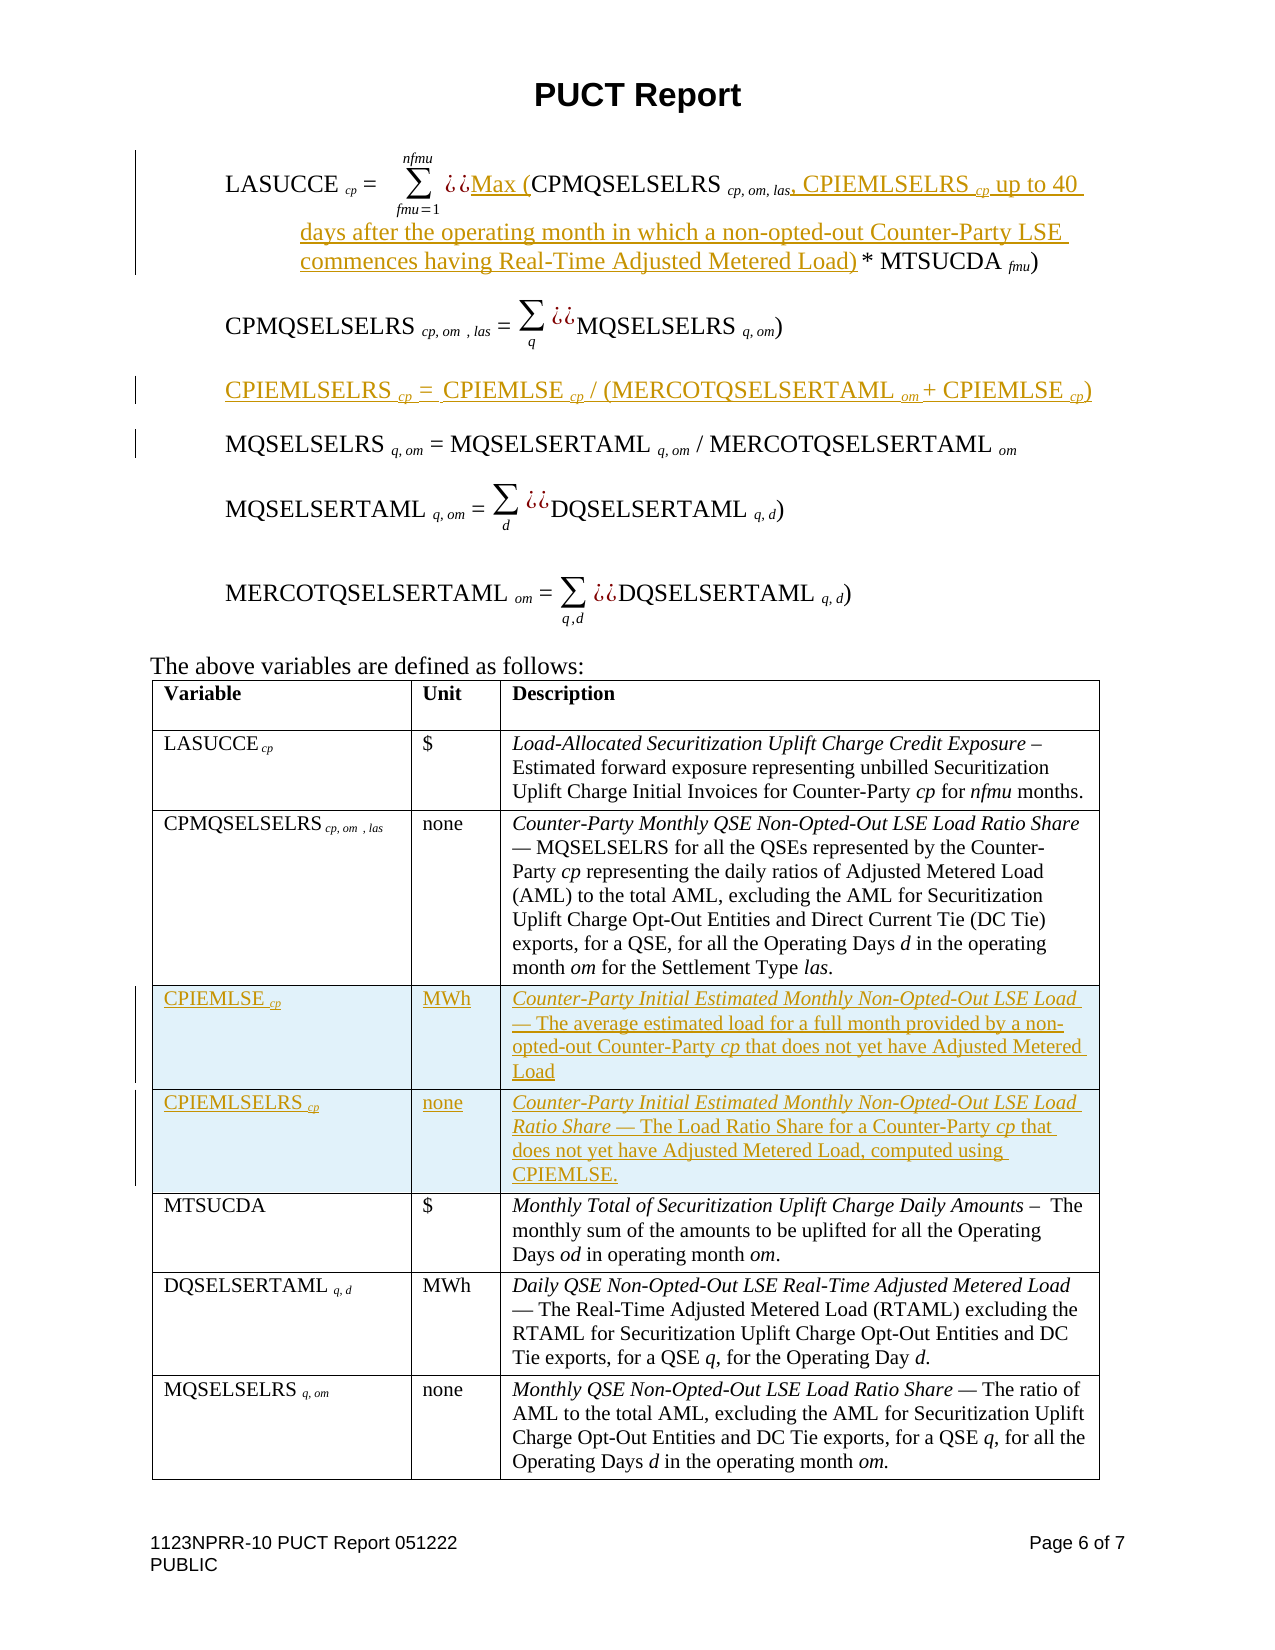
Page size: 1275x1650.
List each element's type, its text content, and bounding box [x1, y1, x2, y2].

table_cell $ [412, 1194, 500, 1272]
table_cell Counter-Party Monthly QSE Non-Opted-Out LSE Load Ratio Share — MQSELSELRS for all the QSEs represented by the Counter-Party cp representing the daily ratios of Adjusted Metered Load (AML) to the total AML, excluding the AML for Securitization Uplift Charge Opt-Out Entities and Direct Current Tie (DC Tie) exports, for a QSE, for all the Operating Days d in the operating month om for the Settlement Type las. [501, 811, 1099, 985]
table_cell LASUCCE cp [153, 731, 411, 809]
table_cell MTSUCDA [153, 1194, 411, 1272]
table_cell Load-Allocated Securitization Uplift Charge Credit Exposure – Estimated forward exposure representing unbilled Securitization Uplift Charge Initial Invoices for Counter-Party cp for nfmu months. [501, 731, 1099, 809]
table_header Unit [412, 681, 500, 730]
table_cell none [412, 1376, 500, 1479]
text MQSELSERTAML q, om = DQSELSERTAML q, d) [150, 483, 1125, 534]
table_cell MWh [412, 1273, 500, 1375]
table_cell none [412, 811, 500, 985]
table_cell DQSELSERTAML q, d [153, 1273, 411, 1375]
table_cell $ [412, 731, 500, 809]
text MERCOTQSELSERTAML om = DQSELSERTAML q, d) [150, 559, 1125, 626]
text The above variables are defined as follows: [150, 651, 1125, 680]
text LASUCCE cp = CPMQSELSELRS cp, om, las * MTSUCDA fmu) [225, 150, 1125, 275]
table_cell MQSELSELRS q, om [153, 1376, 411, 1479]
table_cell Monthly Total of Securitization Uplift Charge Daily Amounts – The monthly sum of the amounts to be uplifted for all the Operating Days od in operating month om. [501, 1194, 1099, 1272]
text MQSELSELRS q, om = MQSELSERTAML q, om / MERCOTQSELSERTAML om [225, 429, 1125, 458]
table_cell CPMQSELSELRS cp, om , las [153, 811, 411, 985]
text CPMQSELSELRS cp, om , las = MQSELSELRS q, om) [225, 300, 1125, 351]
table_header Description [501, 681, 1099, 730]
table_cell Daily QSE Non-Opted-Out LSE Real-Time Adjusted Metered Load — The Real-Time Adjusted Metered Load (RTAML) excluding the RTAML for Securitization Uplift Charge Opt-Out Entities and DC Tie exports, for a QSE q, for the Operating Day d. [501, 1273, 1099, 1375]
table_header Variable [153, 681, 411, 730]
table_cell Monthly QSE Non-Opted-Out LSE Load Ratio Share — The ratio of AML to the total AML, excluding the AML for Securitization Uplift Charge Opt-Out Entities and DC Tie exports, for a QSE q, for all the Operating Days d in the operating month om. [501, 1376, 1099, 1479]
